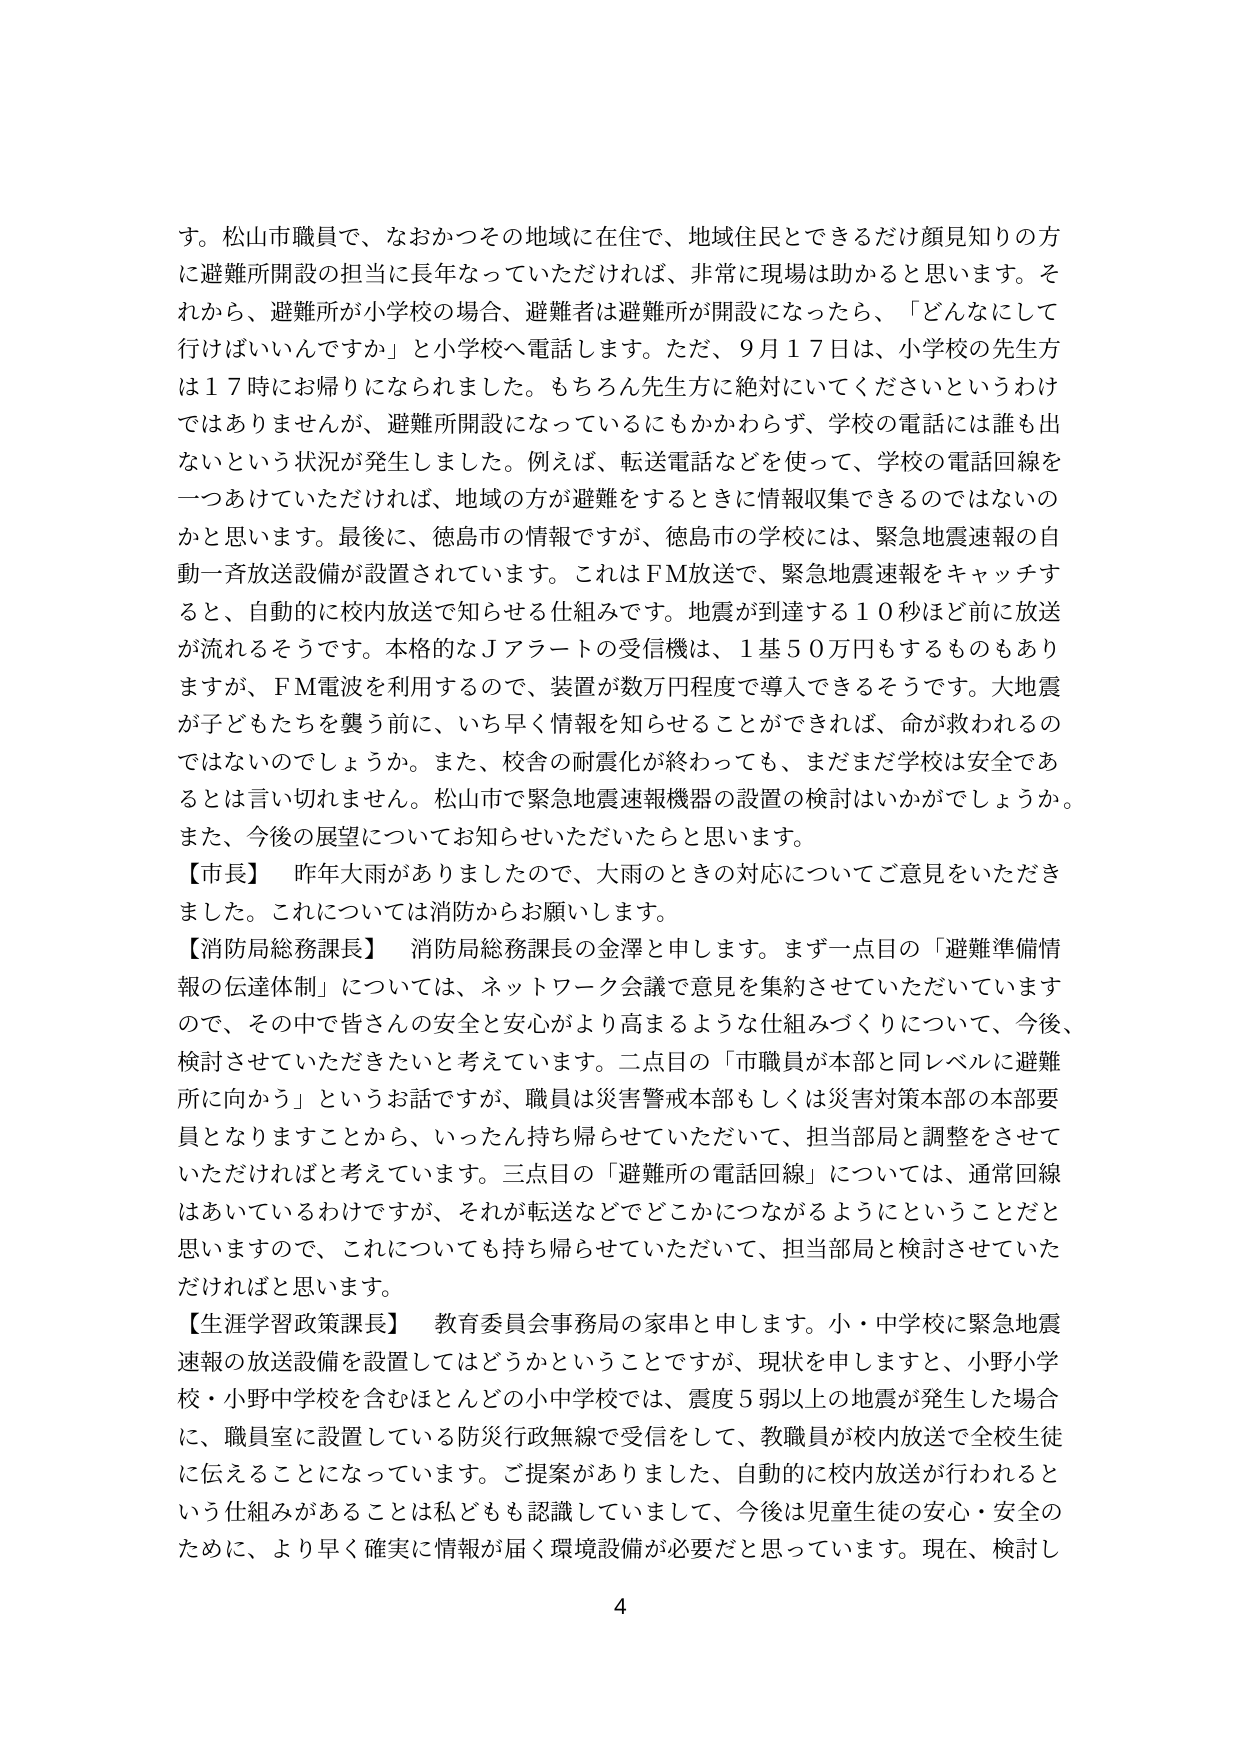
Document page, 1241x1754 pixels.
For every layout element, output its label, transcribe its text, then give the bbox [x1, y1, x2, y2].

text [177, 1304, 1063, 1567]
text 【市長】 昨年大雨がありましたので、大雨のときの対応についてご意見をいただきました。これについては消防からお願いします。 [177, 854, 1063, 929]
text 【消防局総務課長】 消防局総務課長の金澤と申します。まず一点目の「避難準備情報の伝達体制」については、ネットワーク会議で意見を集約させていただいていますので、その中で皆さんの安全と安心がより高まるような仕組みづくりについて、今後、検討させていただきたいと考えています。二点目の「市職員が本部と同レベルに避難所に向かう」というお話ですが、職員は災害警戒本部もしくは災害対策本部の本部要員となりますことから、いったん持ち帰らせていただいて、担当部局と調整をさせていただければと考えています。三点目の「避難所の電話回線」については、通常回線はあいているわけですが、それが転送などでどこかにつながるようにということだと思いますので、これについても持ち帰らせていただいて、担当部局と検討させていただければと思います。 [177, 929, 1063, 1304]
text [177, 217, 1063, 854]
